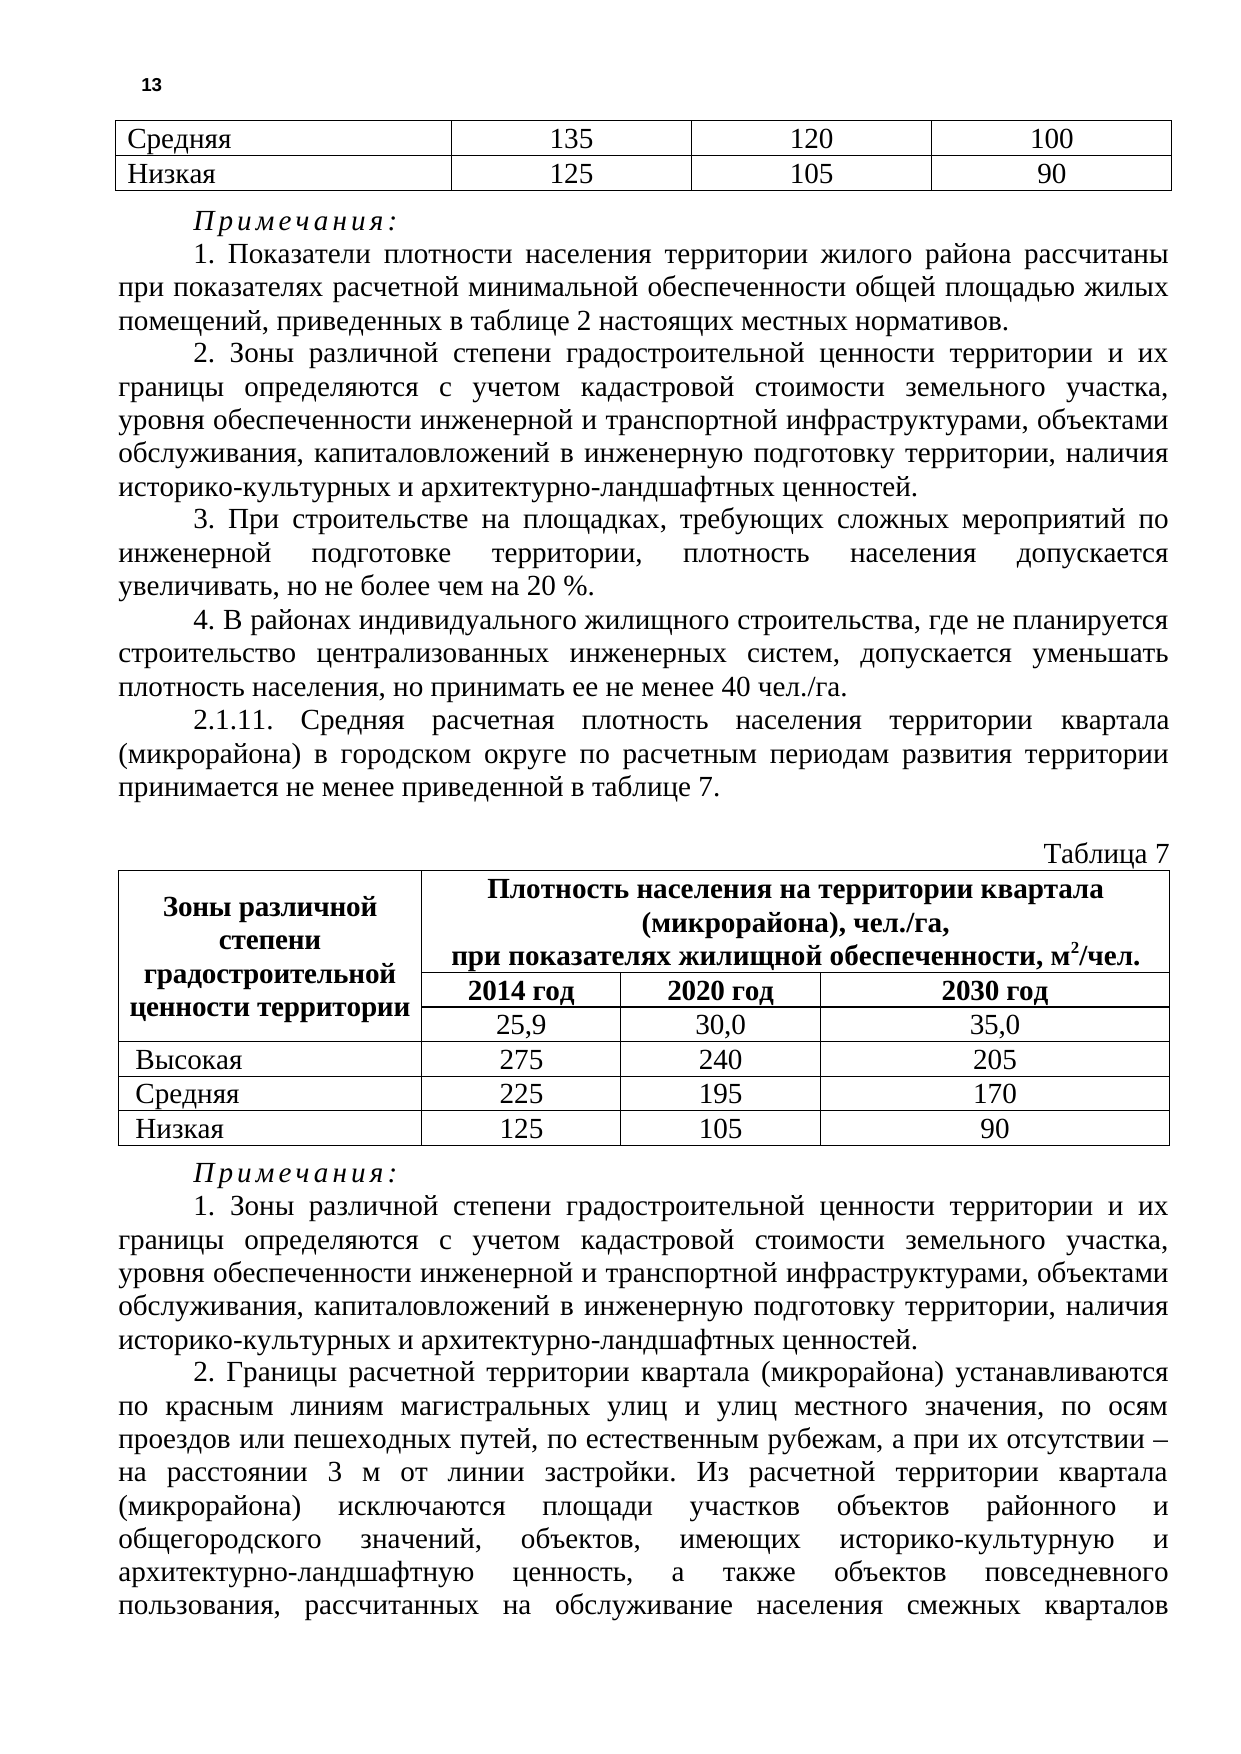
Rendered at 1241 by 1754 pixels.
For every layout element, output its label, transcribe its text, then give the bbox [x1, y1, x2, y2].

text 1. Показатели плотности населения территории жилого района рассчитаны при показателях расчетной минимальной обеспеченности общей площадью жилых помещений, приведенных в таблице 2 настоящих местных нормативов. [118, 237, 1169, 336]
table_cell 105 [692, 156, 931, 189]
table_cell 225 [422, 1077, 620, 1110]
table_cell 100 [932, 121, 1171, 155]
text Примечания: [118, 203, 1169, 237]
table_cell 2030 год [821, 973, 1169, 1006]
text 2.1.11. Средняя расчетная плотность населения территории квартала (микрорайона) в городском округе по расчетным периодам развития территории принимается не менее приведенной в таблице 7. [118, 702, 1169, 803]
table_cell 25,9 [422, 1008, 620, 1041]
text 2. Зоны различной степени градостроительной ценности территории и их границы определяются с учетом кадастровой стоимости земельного участка, уровня обеспеченности инженерной и транспортной инфраструктурами, объектами обслуживания, капиталовложений в инженерную подготовку территории, наличия историко-культурных и архитектурно-ландшафтных ценностей. [118, 336, 1169, 502]
table_cell Высокая [119, 1042, 421, 1076]
table_cell Низкая [119, 1111, 421, 1145]
text Таблица 7 [118, 837, 1169, 870]
table_cell 90 [821, 1111, 1169, 1145]
table_cell 205 [821, 1042, 1169, 1076]
table_header Зоны различной степени градостроительной ценности территории [119, 871, 421, 1041]
table_cell 195 [621, 1077, 820, 1110]
text 4. В районах индивидуального жилищного строительства, где не планируется строительство централизованных инженерных систем, допускается уменьшать плотность населения, но принимать ее не менее 40 чел./га. [118, 602, 1169, 702]
table_cell 240 [621, 1042, 820, 1076]
table_cell 125 [422, 1111, 620, 1145]
table_cell 2014 год [422, 973, 620, 1006]
table_cell 90 [932, 156, 1171, 189]
table_cell Средняя [116, 121, 451, 155]
table_cell 170 [821, 1077, 1169, 1110]
text 3. При строительстве на площадках, требующих сложных мероприятий по инженерной подготовке территории, плотность населения допускается увеличивать, но не более чем на 20 %. [118, 502, 1169, 602]
table_cell 275 [422, 1042, 620, 1076]
table_cell 125 [452, 156, 691, 189]
table_cell 120 [692, 121, 931, 155]
text 1. Зоны различной степени градостроительной ценности территории и их границы определяются с учетом кадастровой стоимости земельного участка, уровня обеспеченности инженерной и транспортной инфраструктурами, объектами обслуживания, капиталовложений в инженерную подготовку территории, наличия историко-культурных и архитектурно-ландшафтных ценностей. [118, 1189, 1169, 1355]
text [118, 1355, 1169, 1621]
table_cell 35,0 [821, 1008, 1169, 1041]
table_cell Средняя [119, 1077, 421, 1110]
text Примечания: [118, 1156, 1169, 1189]
table_cell 105 [621, 1111, 820, 1145]
table_cell Низкая [116, 156, 451, 189]
table_cell 2020 год [621, 973, 820, 1006]
table_cell 135 [452, 121, 691, 155]
table_header Плотность населения на территории квартала (микрорайона), чел./га, при показателях жилищной обеспеченности, м2/чел. [422, 871, 1169, 972]
table_cell 30,0 [621, 1008, 820, 1041]
